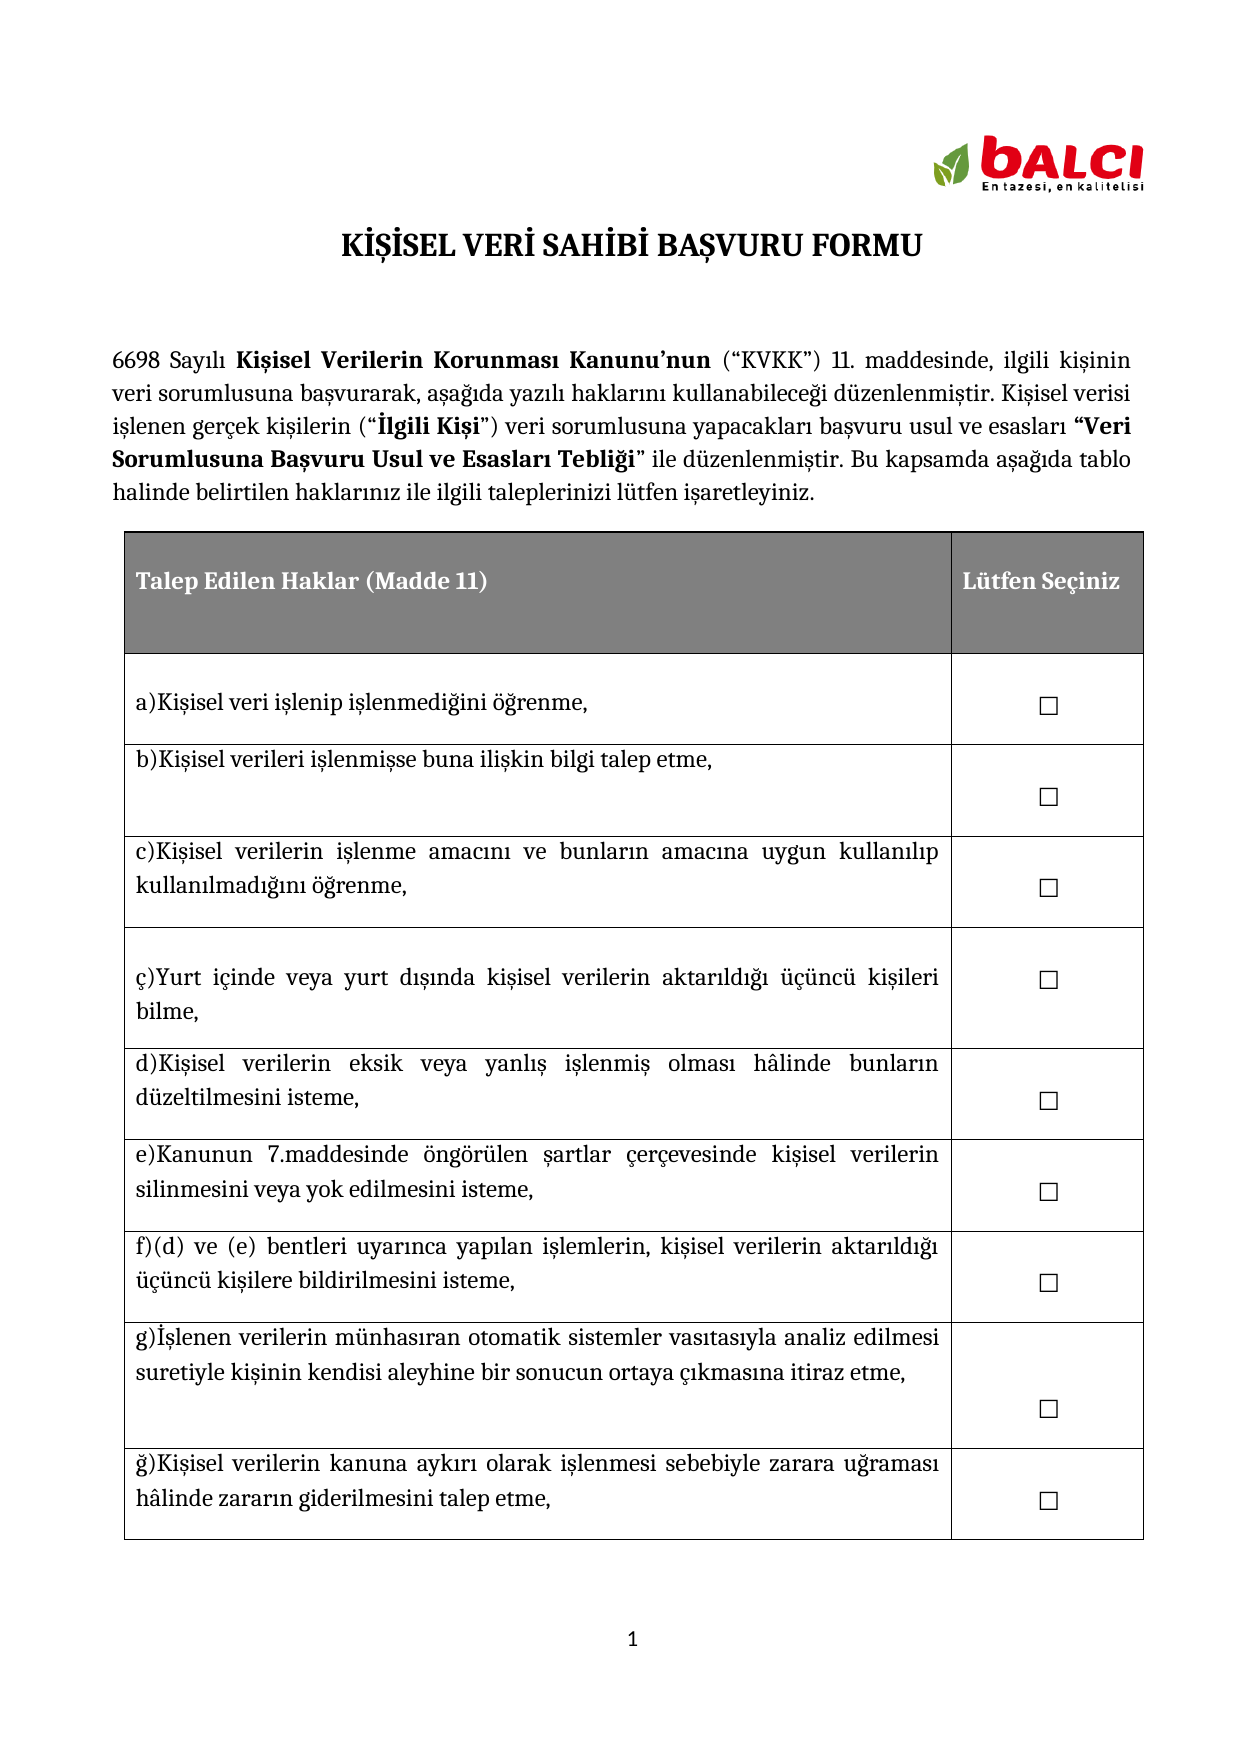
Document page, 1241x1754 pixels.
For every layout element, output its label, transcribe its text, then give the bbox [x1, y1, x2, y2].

picture [925, 129, 1152, 202]
table_cell [952, 928, 1143, 1048]
table_cell a)Kişisel veri işlenip işlenmediğini öğrenme, [125, 654, 951, 744]
table_cell [952, 1323, 1143, 1448]
table_cell g)İşlenen verilerin münhasıran otomatik sistemler vasıtasıyla analiz edilmesi suretiyle kişinin kendisi aleyhine bir sonucun ortaya çıkmasına itiraz etme, [125, 1323, 951, 1448]
table_cell [952, 1140, 1143, 1231]
table_cell d)Kişisel verilerin eksik veya yanlış işlenmiş olması hâlinde bunların düzeltilmesini isteme, [125, 1049, 951, 1139]
table_header Lütfen Seçiniz [952, 533, 1143, 653]
table_header Talep Edilen Haklar (Madde 11) [125, 533, 951, 653]
text 6698 Sayılı Kişisel Verilerin Korunması Kanunu’nun (“KVKK”) 11. maddesinde, ilgili kişinin veri sorumlusuna başvurarak, aşağıda yazılı haklarını kullanabileceği düzenlenmiştir. Kişisel verisi işlenen gerçek kişilerin (“İlgili Kişi”) veri sorumlusuna yapacakları başvuru usul ve esasları “Veri Sorumlusuna Başvuru Usul ve Esasları Tebliği” ile düzenlenmiştir. Bu kapsamda aşağıda tablo halinde belirtilen haklarınız ile ilgili taleplerinizi lütfen işaretleyiniz. [112, 346, 1131, 506]
table_cell ç)Yurt içinde veya yurt dışında kişisel verilerin aktarıldığı üçüncü kişileri bilme, [125, 928, 951, 1048]
table_cell e)Kanunun 7.maddesinde öngörülen şartlar çerçevesinde kişisel verilerin silinmesini veya yok edilmesini isteme, [125, 1140, 951, 1231]
table_cell [952, 654, 1143, 744]
table_cell [952, 1232, 1143, 1322]
table_cell f)(d) ve (e) bentleri uyarınca yapılan işlemlerin, kişisel verilerin aktarıldığı üçüncü kişilere bildirilmesini isteme, [125, 1232, 951, 1322]
table_cell b)Kişisel verileri işlenmişse buna ilişkin bilgi talep etme, [125, 745, 951, 836]
table_cell [952, 1049, 1143, 1139]
table_cell [952, 745, 1143, 836]
table_cell c)Kişisel verilerin işlenme amacını ve bunların amacına uygun kullanılıp kullanılmadığını öğrenme, [125, 837, 951, 927]
table_cell [952, 837, 1143, 927]
text KİŞİSEL VERİ SAHİBİ BAŞVURU FORMU [112, 227, 1152, 265]
table_cell ğ)Kişisel verilerin kanuna aykırı olarak işlenmesi sebebiyle zarara uğraması hâlinde zararın giderilmesini talep etme, [125, 1449, 951, 1539]
table_cell [952, 1449, 1143, 1539]
